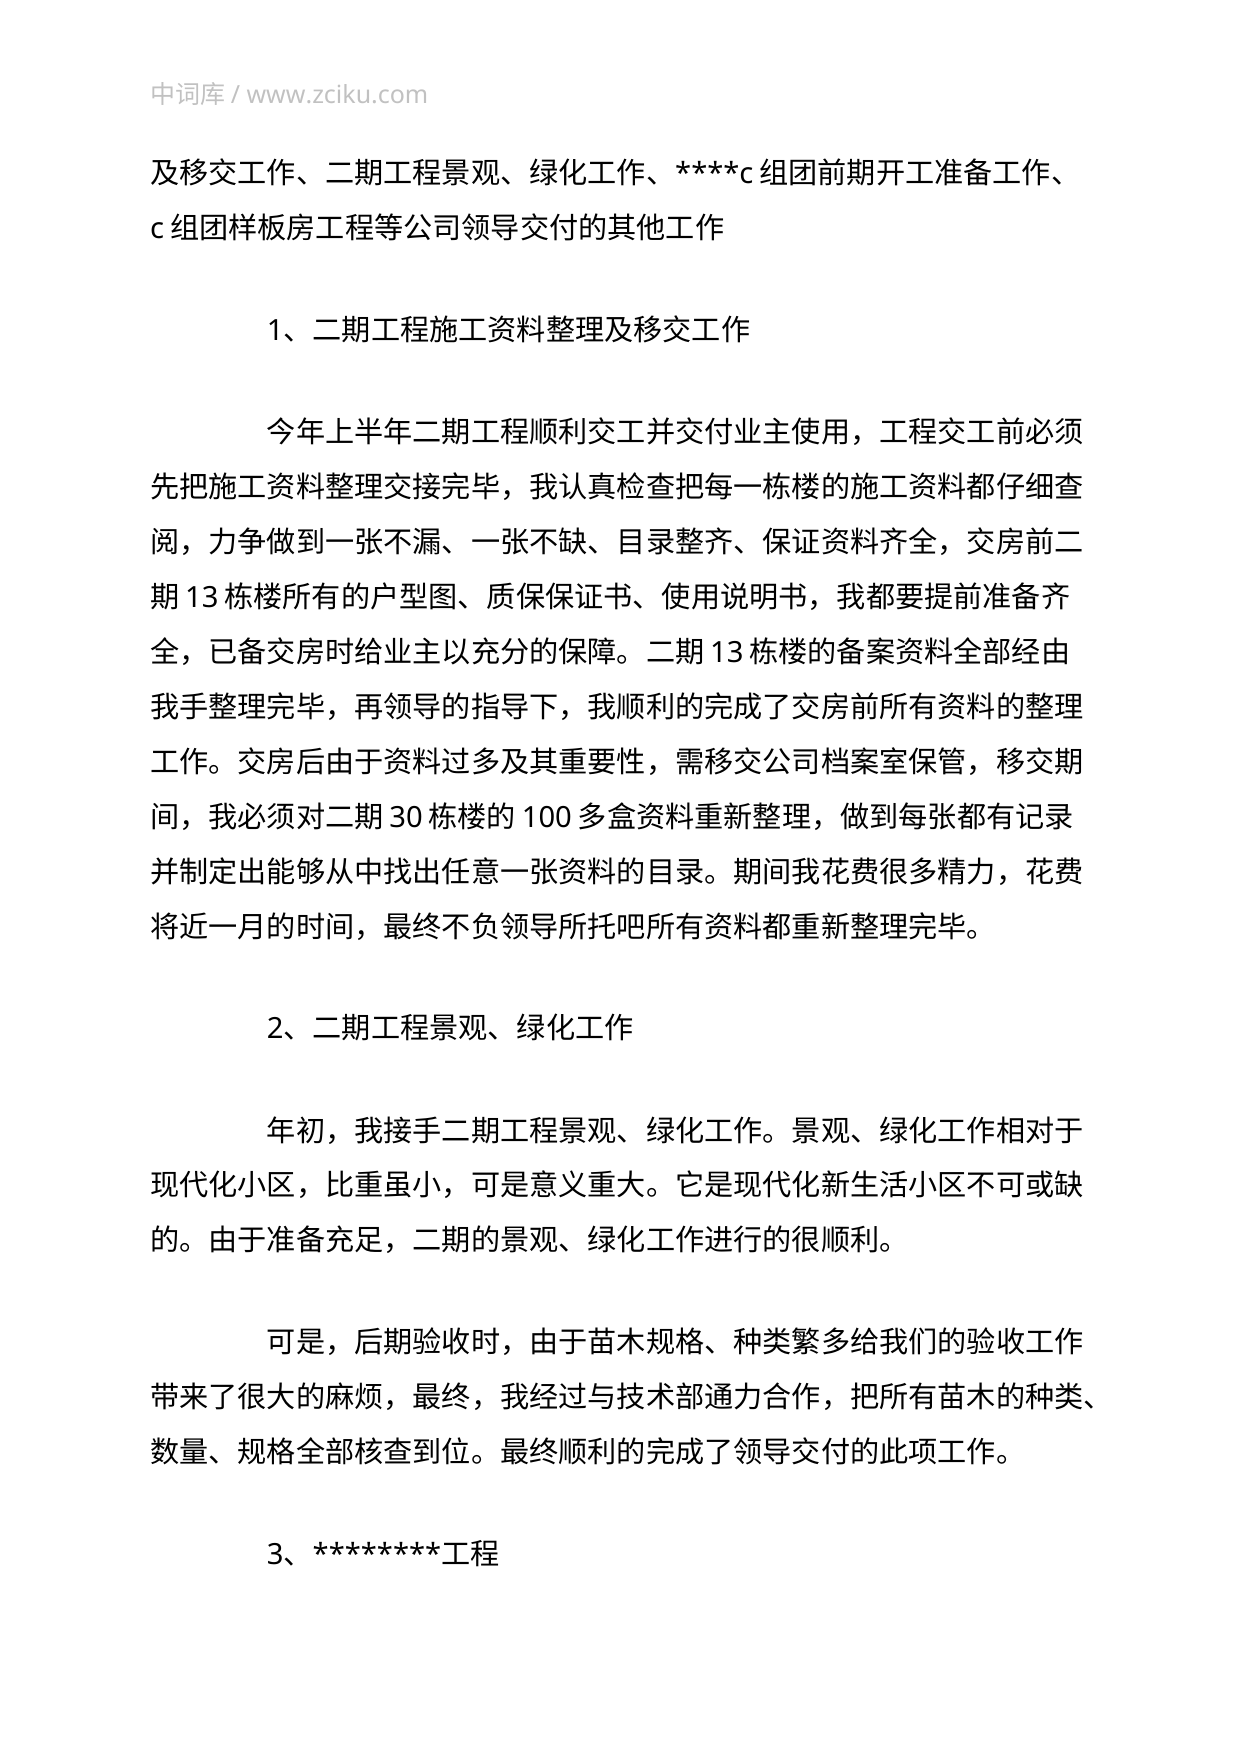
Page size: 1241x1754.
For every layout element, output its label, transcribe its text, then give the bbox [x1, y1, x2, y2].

text 2、二期工程景观、绿化工作 [150, 1005, 1090, 1047]
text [150, 150, 1090, 247]
text 1、二期工程施工资料整理及移交工作 [150, 307, 1090, 349]
text 今年上半年二期工程顺利交工并交付业主使用，工程交工前必须先把施工资料整理交接完毕，我认真检查把每一栋楼的施工资料都仔细查阅，力争做到一张不漏、一张不缺、目录整齐、保证资料齐全，交房前二期13栋楼所有的户型图、质保保证书、使用说明书，我都要提前准备齐全，已备交房时给业主以充分的保障。二期13栋楼的备案资料全部经由我手整理完毕，再领导的指导下，我顺利的完成了交房前所有资料的整理工作。交房后由于资料过多及其重要性，需移交公司档案室保管，移交期间，我必须对二期30栋楼的100多盒资料重新整理，做到每张都有记录并制定出能够从中找出任意一张资料的目录。期间我花费很多精力，花费将近一月的时间，最终不负领导所托吧所有资料都重新整理完毕。 [150, 409, 1090, 946]
text 年初，我接手二期工程景观、绿化工作。景观、绿化工作相对于现代化小区，比重虽小，可是意义重大。它是现代化新生活小区不可或缺的。由于准备充足，二期的景观、绿化工作进行的很顺利。 [150, 1107, 1090, 1259]
text 可是，后期验收时，由于苗木规格、种类繁多给我们的验收工作带来了很大的麻烦，最终，我经过与技术部通力合作，把所有苗木的种类、数量、规格全部核查到位。最终顺利的完成了领导交付的此项工作。 [150, 1319, 1090, 1471]
text 3、********工程 [150, 1530, 1090, 1573]
